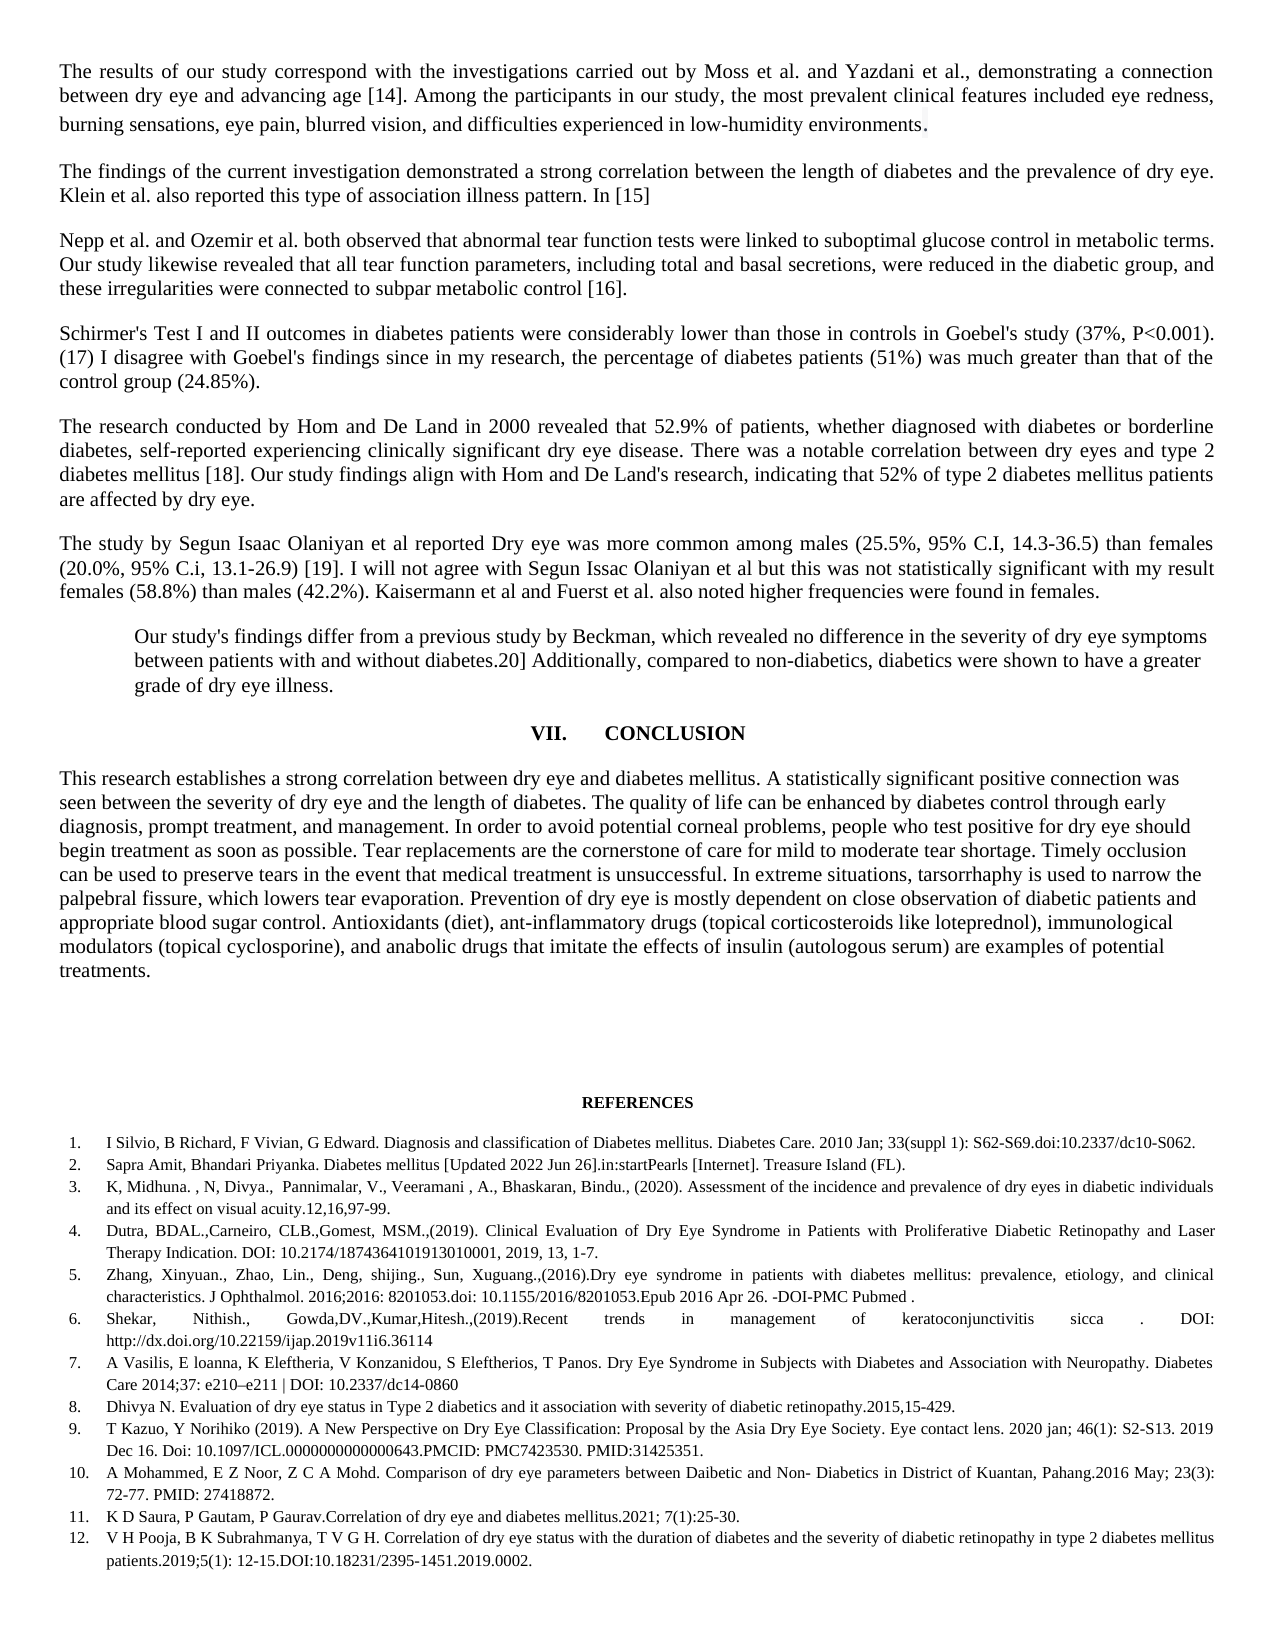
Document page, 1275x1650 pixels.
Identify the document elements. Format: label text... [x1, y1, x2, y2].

text Nepp et al. and Ozemir et al. both observed that abnormal tear function tests were linked to suboptimal glucose control in metabolic terms. Our study likewise revealed that all tear function parameters, including total and basal secretions, were reduced in the diabetic group, and these irregularities were connected to subpar metabolic control [16]. [59, 228, 1216, 300]
list Sapra Amit, Bhandari Priyanka. Diabetes mellitus [Updated 2022 Jun 26].in:startPearls [Internet]. Treasure Island (FL). [68, 1155, 1216, 1174]
list Dutra, BDAL.,Carneiro, CLB.,Gomest, MSM.,(2019). Clinical Evaluation of Dry Eye Syndrome in Patients with Proliferative Diabetic Retinopathy and Laser Therapy Indication. DOI: 10.2174/1874364101913010001, 2019, 13, 1-7. [68, 1221, 1216, 1262]
list Dhivya N. Evaluation of dry eye status in Type 2 diabetics and it association with severity of diabetic retinopathy.2015,15-429. [68, 1396, 1216, 1416]
list A Vasilis, E loanna, K Eleftheria, V Konzanidou, S Eleftherios, T Panos. Dry Eye Syndrome in Subjects with Diabetes and Association with Neuropathy. Diabetes Care 2014;37: e210–e211 | DOI: 10.2337/dc14-0860 [68, 1352, 1216, 1394]
list I Silvio, B Richard, F Vivian, G Edward. Diagnosis and classification of Diabetes mellitus. Diabetes Care. 2010 Jan; 33(suppl 1): S62-S69.doi:10.2337/dc10-S062. [68, 1133, 1216, 1152]
list V H Pooja, B K Subrahmanya, T V G H. Correlation of dry eye status with the duration of diabetes and the severity of diabetic retinopathy in type 2 diabetes mellitus patients.2019;5(1): 12-15.DOI:10.18231/2395-1451.2019.0002. [68, 1528, 1216, 1569]
list Zhang, Xinyuan., Zhao, Lin., Deng, shijing., Sun, Xuguang.,(2016).Dry eye syndrome in patients with diabetes mellitus: prevalence, etiology, and clinical characteristics. J Ophthalmol. 2016;2016: 8201053.doi: 10.1155/2016/8201053.Epub 2016 Apr 26. -DOI-PMC Pubmed . [68, 1264, 1216, 1306]
text The results of our study correspond with the investigations carried out by Moss et al. and Yazdani et al., demonstrating a connection between dry eye and advancing age [14]. Among the participants in our study, the most prevalent clinical features included eye redness, burning sensations, eye pain, blurred vision, and difficulties experienced in low-humidity environments. [59, 59, 1216, 138]
text REFERENCES [59, 1093, 1216, 1112]
text The findings of the current investigation demonstrated a strong correlation between the length of diabetes and the prevalence of dry eye. Klein et al. also reported this type of association illness pattern. In [15] [59, 159, 1216, 207]
text Schirmer's Test I and II outcomes in diabetes patients were considerably lower than those in controls in Goebel's study (37%, P<0.001).(17) I disagree with Goebel's findings since in my research, the percentage of diabetes patients (51%) was much greater than that of the control group (24.85%). [59, 321, 1216, 393]
text This research establishes a strong correlation between dry eye and diabetes mellitus. A statistically significant positive connection was seen between the severity of dry eye and the length of diabetes. The quality of life can be enhanced by diabetes control through early diagnosis, prompt treatment, and management. In order to avoid potential corneal problems, people who test positive for dry eye should begin treatment as soon as possible. Tear replacements are the cornerstone of care for mild to moderate tear shortage. Timely occlusion can be used to preserve tears in the event that medical treatment is unsuccessful. In extreme situations, tarsorrhaphy is used to narrow the palpebral fissure, which lowers tear evaporation. Prevention of dry eye is mostly dependent on close observation of diabetic patients and appropriate blood sugar control. Antioxidants (diet), ant-inflammatory drugs (topical corticosteroids like loteprednol), immunological modulators (topical cyclosporine), and anabolic drugs that imitate the effects of insulin (autologous serum) are examples of potential treatments. [59, 766, 1216, 982]
list K D Saura, P Gautam, P Gaurav.Correlation of dry eye and diabetes mellitus.2021; 7(1):25-30. [68, 1506, 1216, 1526]
list A Mohammed, E Z Noor, Z C A Mohd. Comparison of dry eye parameters between Daibetic and Non- Diabetics in District of Kuantan, Pahang.2016 May; 23(3): 72-77. PMID: 27418872. [68, 1462, 1216, 1503]
text The research conducted by Hom and De Land in 2000 revealed that 52.9% of patients, whether diagnosed with diabetes or borderline diabetes, self-reported experiencing clinically significant dry eye disease. There was a notable correlation between dry eyes and type 2 diabetes mellitus [18]. Our study findings align with Hom and De Land's research, indicating that 52% of type 2 diabetes mellitus patients are affected by dry eye. [59, 414, 1216, 511]
list CONCLUSION [97, 721, 1216, 745]
list Shekar, Nithish., Gowda,DV.,Kumar,Hitesh.,(2019).Recent trends in management of keratoconjunctivitis sicca . DOI: http://dx.doi.org/10.22159/ijap.2019v11i6.36114 [68, 1308, 1216, 1350]
list T Kazuo, Y Norihiko (2019). A New Perspective on Dry Eye Classification: Proposal by the Asia Dry Eye Society. Eye contact lens. 2020 jan; 46(1): S2-S13. 2019 Dec 16. Doi: 10.1097/ICL.0000000000000643.PMCID: PMC7423530. PMID:31425351. [68, 1418, 1216, 1459]
text The study by Segun Isaac Olaniyan et al reported Dry eye was more common among males (25.5%, 95% C.I, 14.3-36.5) than females (20.0%, 95% C.i, 13.1-26.9) [19]. I will not agree with Segun Issac Olaniyan et al but this was not statistically significant with my result females (58.8%) than males (42.2%). Kaisermann et al and Fuerst et al. also noted higher frequencies were found in females. [59, 531, 1216, 603]
list Our study's findings differ from a previous study by Beckman, which revealed no difference in the severity of dry eye symptoms between patients with and without diabetes.20] Additionally, compared to non-diabetics, diabetics were shown to have a greater grade of dry eye illness. [134, 624, 1216, 697]
list K, Midhuna. , N, Divya., Pannimalar, V., Veeramani , A., Bhaskaran, Bindu., (2020). Assessment of the incidence and prevalence of dry eyes in diabetic individuals and its effect on visual acuity.12,16,97-99. [68, 1177, 1216, 1218]
